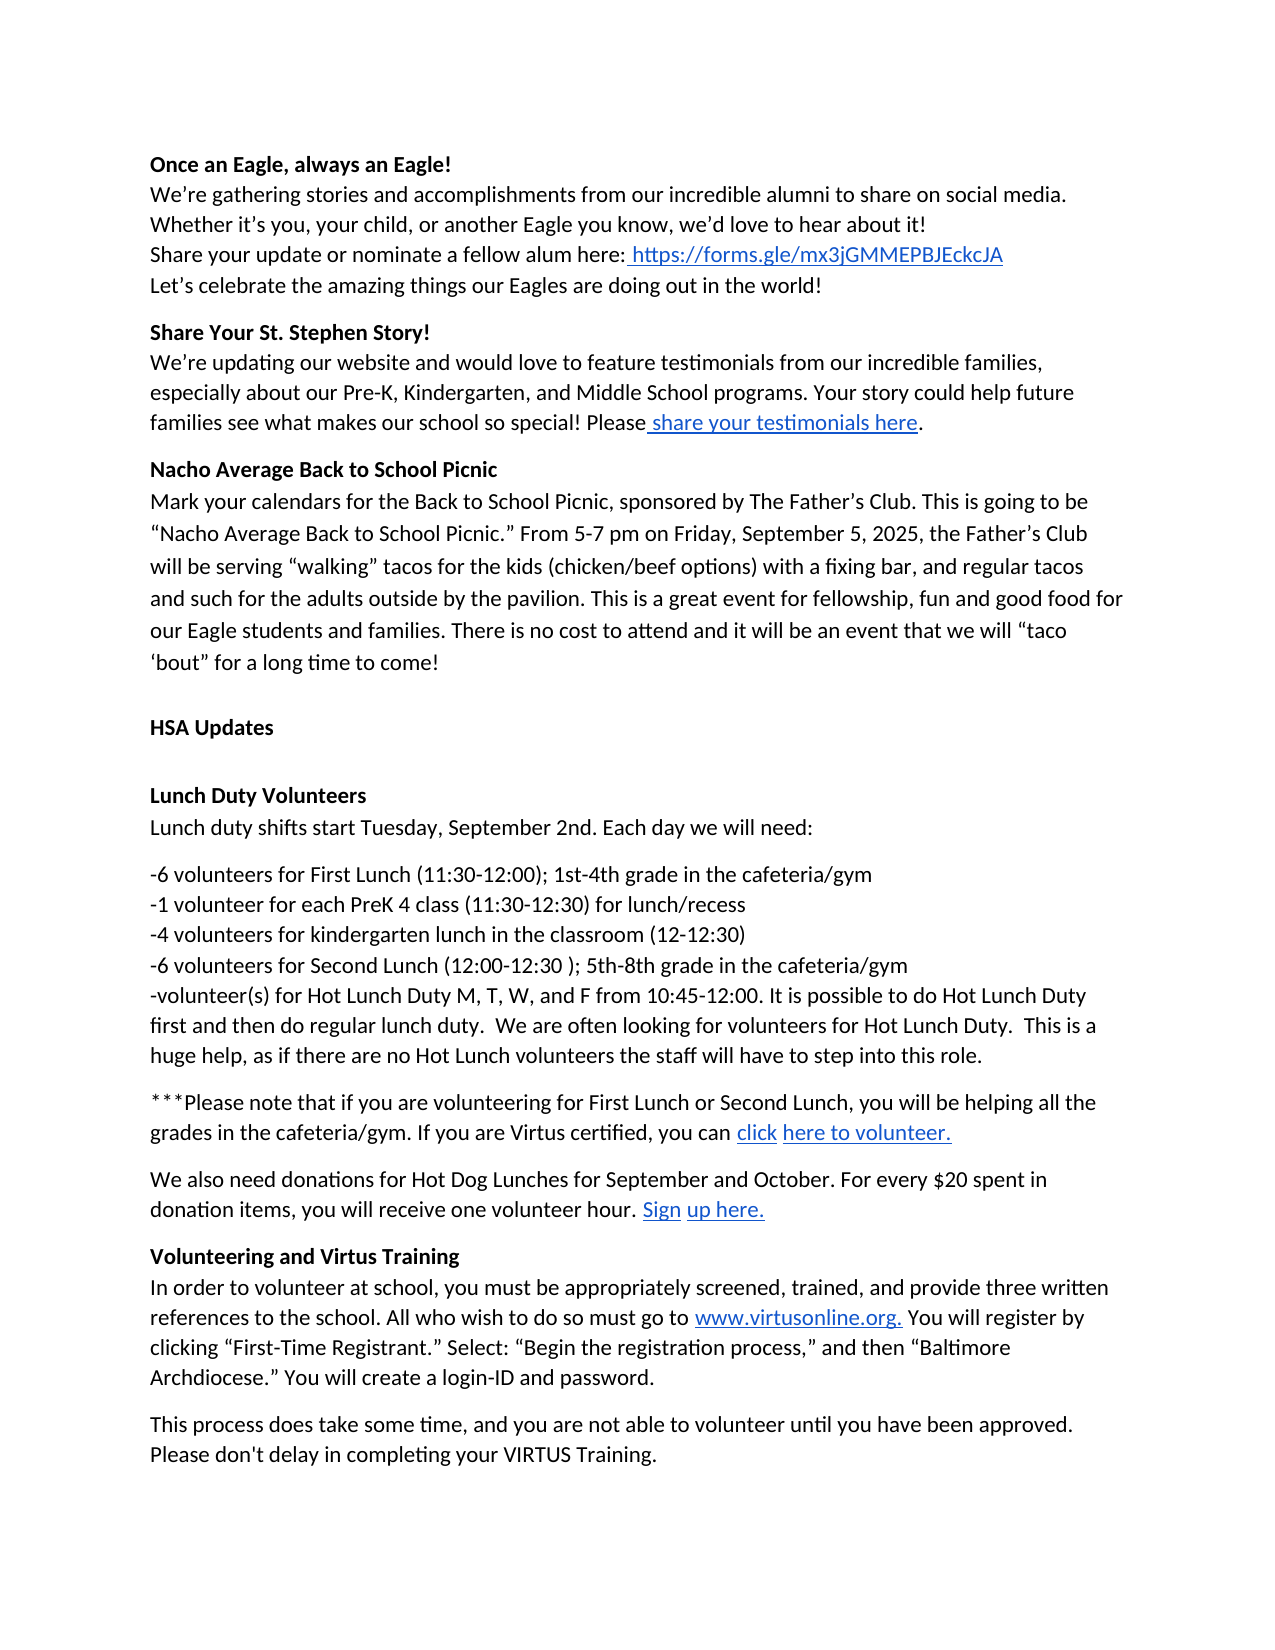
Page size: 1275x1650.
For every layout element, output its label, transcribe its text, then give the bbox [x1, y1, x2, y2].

text Lunch duty shifts start Tuesday, September 2nd. Each day we will need: [150, 813, 1125, 841]
text Nacho Average Back to School Picnic Mark your calendars for the Back to School Picnic, sponsored by The Father’s Club. This is going to be “Nacho Average Back to School Picnic.” From 5-7 pm on Friday, September 5, 2025, the Father’s Club will be serving “walking” tacos for the kids (chicken/beef options) with a fixing bar, and regular tacos and such for the adults outside by the pavilion. This is a great event for fellowship, fun and good food for our Eagle students and families. There is no cost to attend and it will be an event that we will “taco ‘bout” for a long time to come! HSA Updates Lunch Duty Volunteers [150, 455, 1125, 809]
text ***Please note that if you are volunteering for First Lunch or Second Lunch, you will be helping all the grades in the cafeteria/gym. If you are Virtus certified, you can click here to volunteer. [150, 1088, 1125, 1146]
text Volunteering and Virtus Training In order to volunteer at school, you must be appropriately screened, trained, and provide three written references to the school. All who wish to do so must go to www.virtusonline.org. You will register by clicking “First-Time Registrant.” Select: “Begin the registration process,” and then “Baltimore Archdiocese.” You will create a login-ID and password. [150, 1242, 1125, 1391]
text We also need donations for Hot Dog Lunches for September and October. For every $20 spent in donation items, you will receive one volunteer hour. Sign up here. [150, 1165, 1125, 1223]
text This process does take some time, and you are not able to volunteer until you have been approved. Please don't delay in completing your VIRTUS Training. [150, 1410, 1125, 1468]
text Share Your St. Stephen Story! We’re updating our website and would love to feature testimonials from our incredible families, especially about our Pre-K, Kindergarten, and Middle School programs. Your story could help future families see what makes our school so special! Please share your testimonials here. [150, 318, 1125, 436]
text Once an Eagle, always an Eagle! We’re gathering stories and accomplishments from our incredible alumni to share on social media. Whether it’s you, your child, or another Eagle you know, we’d love to hear about it! Share your update or nominate a fellow alum here: https://forms.gle/mx3jGMMEPBJEckcJA Let’s celebrate the amazing things our Eagles are doing out in the world! [150, 150, 1125, 299]
text -6 volunteers for First Lunch (11:30-12:00); 1st-4th grade in the cafeteria/gym -1 volunteer for each PreK 4 class (11:30-12:30) for lunch/recess -4 volunteers for kindergarten lunch in the classroom (12-12:30) -6 volunteers for Second Lunch (12:00-12:30 ); 5th-8th grade in the cafeteria/gym -volunteer(s) for Hot Lunch Duty M, T, W, and F from 10:45-12:00. It is possible to do Hot Lunch Duty first and then do regular lunch duty. We are often looking for volunteers for Hot Lunch Duty. This is a huge help, as if there are no Hot Lunch volunteers the staff will have to step into this role. [150, 860, 1125, 1069]
